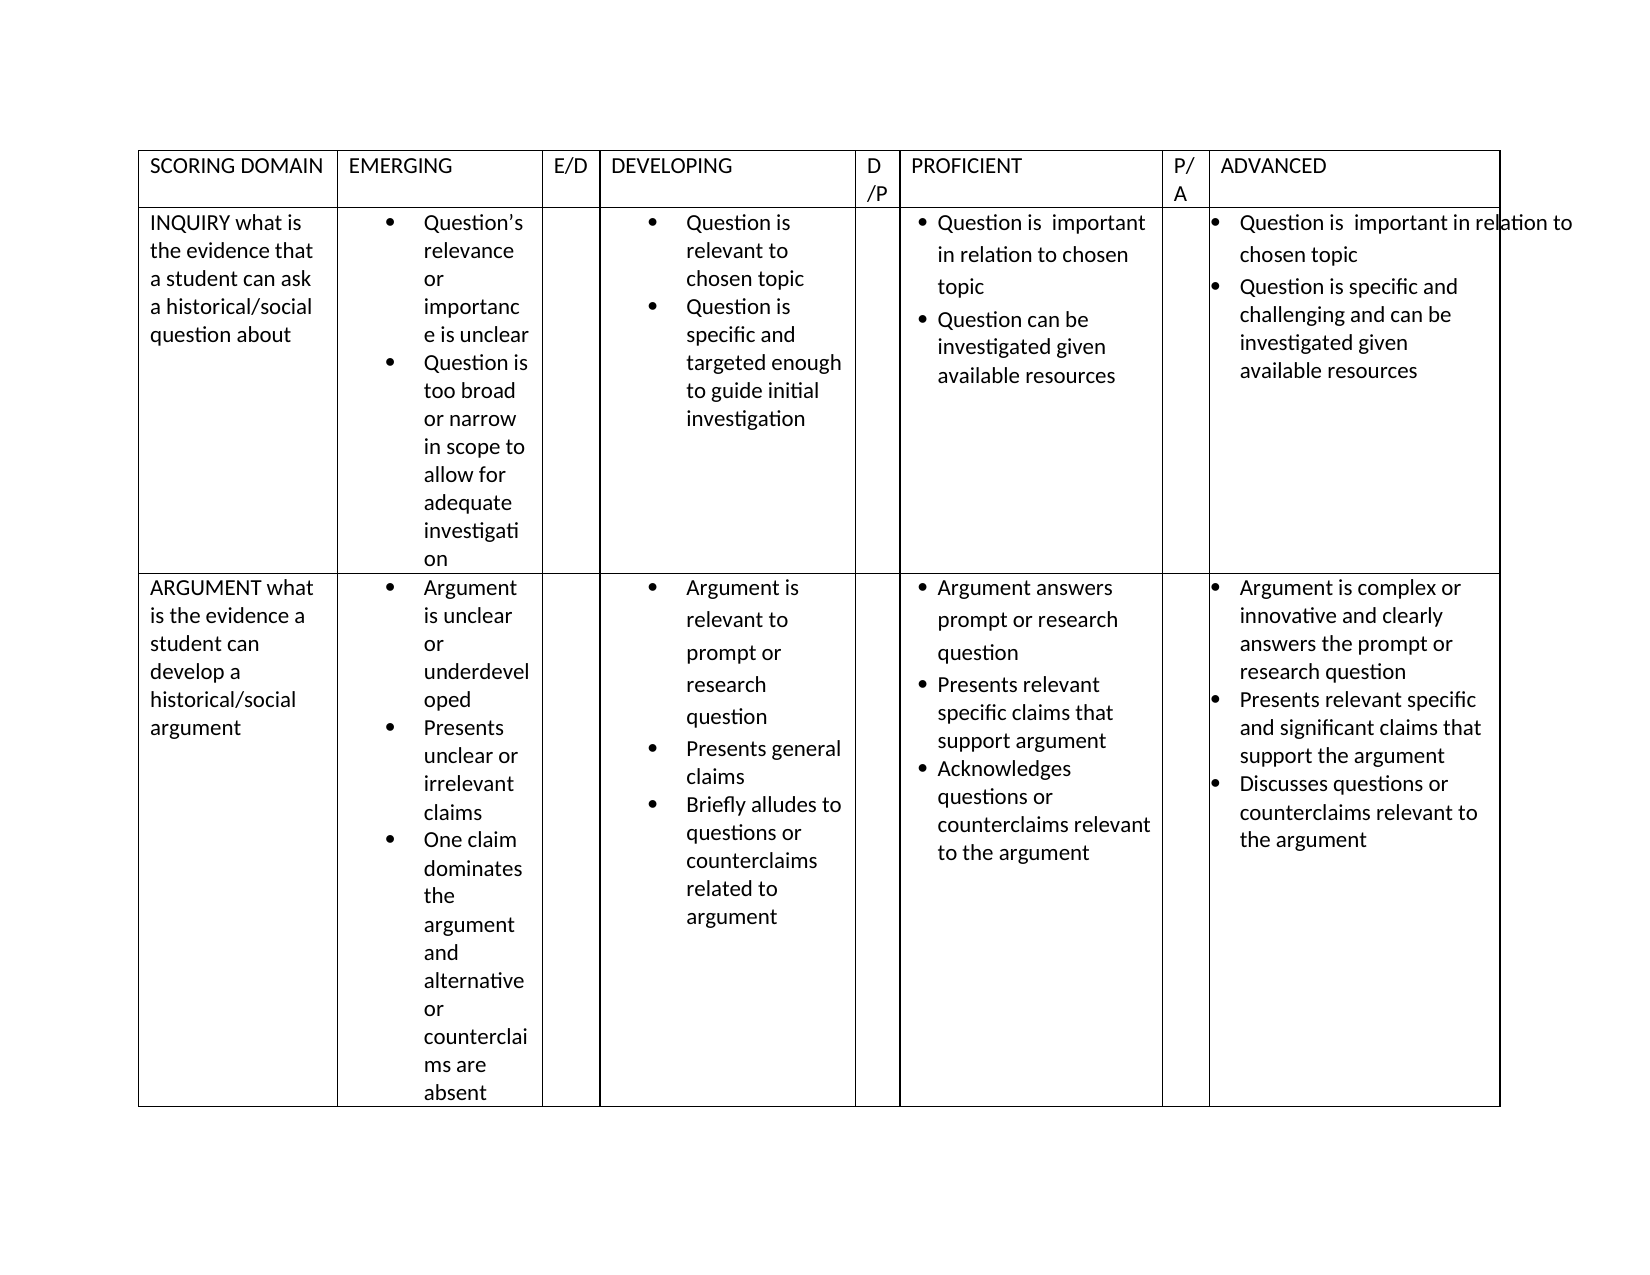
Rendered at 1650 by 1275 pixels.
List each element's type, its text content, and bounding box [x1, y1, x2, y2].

table_header D/P [856, 151, 899, 207]
table_cell Question is relevant to chosen topic Question is specific and targeted enough to guide initial investigation [601, 208, 855, 572]
table_header EMERGING [338, 151, 542, 207]
table_cell [856, 574, 899, 1106]
table_cell [1163, 574, 1209, 1106]
table_cell Question’s relevance or importance is unclear Question is too broad or narrow in scope to allow for adequate investigation [338, 208, 542, 572]
table_cell [1163, 208, 1209, 572]
table_cell Question is important in relation to chosen topic Question is specific and challenging and can be investigated given available resources [1210, 208, 1499, 572]
table_cell Argument is unclear or underdeveloped Presents unclear or irrelevant claims One claim dominates the argument and alternative or counterclaims are absent [338, 574, 542, 1106]
table_cell Question is important in relation to chosen topic Question can be investigated given available resources [901, 208, 1162, 572]
table_cell INQUIRY what is the evidence that a student can ask a historical/social question about [139, 208, 337, 572]
table_header PROFICIENT [901, 151, 1162, 207]
table_cell Argument is complex or innovative and clearly answers the prompt or research question Presents relevant specific and significant claims that support the argument Discusses questions or counterclaims relevant to the argument [1210, 574, 1499, 1106]
table_cell ARGUMENT what is the evidence a student can develop a historical/social argument [139, 574, 337, 1106]
table_header ADVANCED [1210, 151, 1499, 207]
table_header E/D [543, 151, 599, 207]
table_cell Argument is relevant to prompt or research question Presents general claims Briefly alludes to questions or counterclaims related to argument [601, 574, 855, 1106]
table_header P/A [1163, 151, 1209, 207]
table_cell [543, 208, 599, 572]
table_cell [543, 574, 599, 1106]
table_cell Argument answers prompt or research question Presents relevant specific claims that support argument Acknowledges questions or counterclaims relevant to the argument [901, 574, 1162, 1106]
table_header SCORING DOMAIN [139, 151, 337, 207]
table_header DEVELOPING [601, 151, 855, 207]
table_cell [856, 208, 899, 572]
